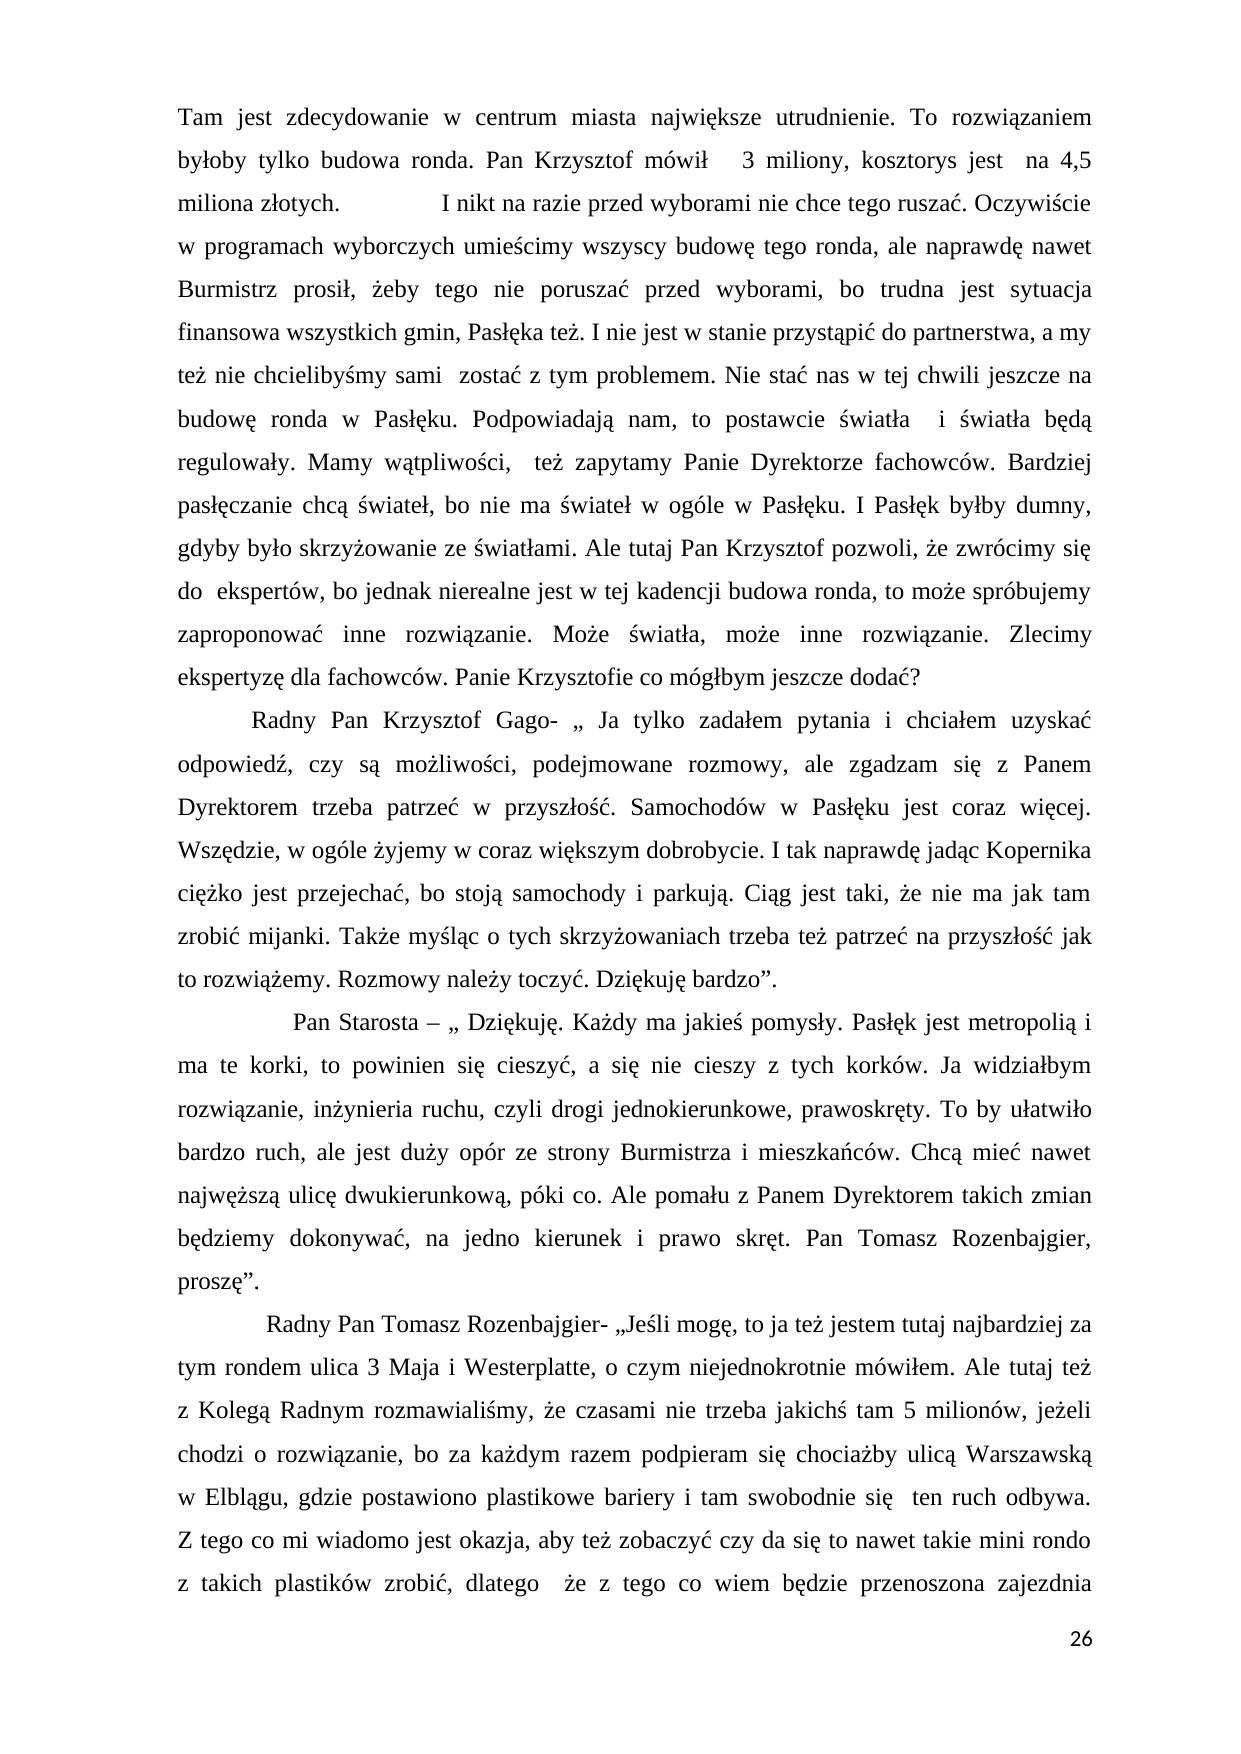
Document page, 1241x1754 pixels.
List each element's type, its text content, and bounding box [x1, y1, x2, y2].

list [177, 102, 1093, 691]
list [177, 1309, 1093, 1597]
list Radny Pan Krzysztof Gago- „ Ja tylko zadałem pytania i chciałem uzyskać odpowiedź, czy są możliwości, podejmowane rozmowy, ale zgadzam się z Panem Dyrektorem trzeba patrzeć w przyszłość. Samochodów w Pasłęku jest coraz więcej. Wszędzie, w ogóle żyjemy w coraz większym dobrobycie. I tak naprawdę jadąc Kopernika ciężko jest przejechać, bo stoją samochody i parkują. Ciąg jest taki, że nie ma jak tam zrobić mijanki. Także myśląc o tych skrzyżowaniach trzeba też patrzeć na przyszłość jak to rozwiążemy. Rozmowy należy toczyć. Dziękuję bardzo”. [177, 706, 1093, 993]
list Pan Starosta – „ Dziękuję. Każdy ma jakieś pomysły. Pasłęk jest metropolią i ma te korki, to powinien się cieszyć, a się nie cieszy z tych korków. Ja widziałbym rozwiązanie, inżynieria ruchu, czyli drogi jednokierunkowe, prawoskręty. To by ułatwiło bardzo ruch, ale jest duży opór ze strony Burmistrza i mieszkańców. Chcą mieć nawet najwęższą ulicę dwukierunkową, póki co. Ale pomału z Panem Dyrektorem takich zmian będziemy dokonywać, na jedno kierunek i prawo skręt. Pan Tomasz Rozenbajgier, proszę”. [177, 1007, 1093, 1295]
